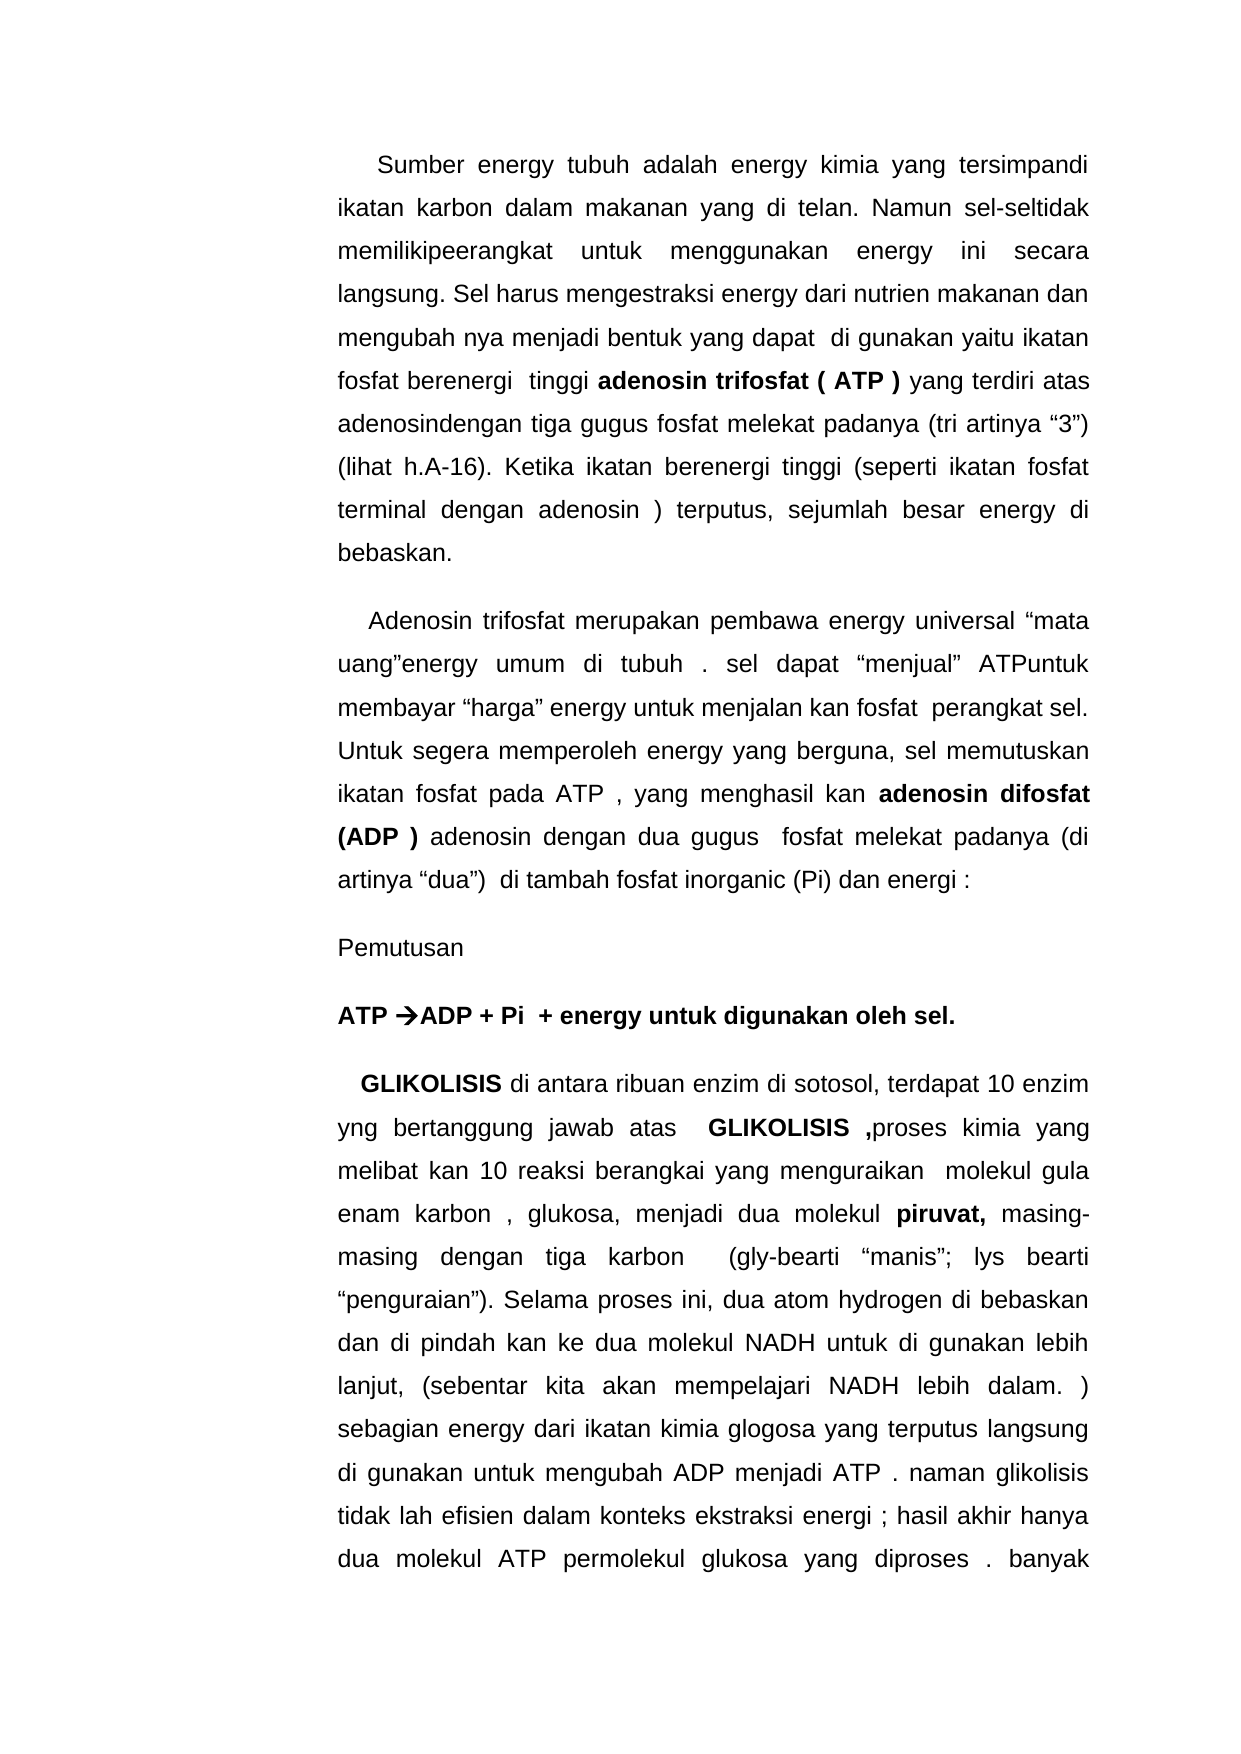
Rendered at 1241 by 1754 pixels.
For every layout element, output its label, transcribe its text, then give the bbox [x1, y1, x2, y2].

text ATP ADP + Pi + energy untuk digunakan oleh sel. [337, 1001, 1090, 1030]
text Adenosin trifosfat merupakan pembawa energy universal “mata uang”energy umum di tubuh . sel dapat “menjual” ATPuntuk membayar “harga” energy untuk menjalan kan fosfat perangkat sel. Untuk segera memperoleh energy yang berguna, sel memutuskan ikatan fosfat pada ATP , yang menghasil kan adenosin difosfat (ADP ) adenosin dengan dua gugus fosfat melekat padanya (di artinya “dua”) di tambah fosfat inorganic (Pi) dan energi : [337, 606, 1090, 894]
text Pemutusan [337, 933, 1090, 962]
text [337, 1069, 1090, 1573]
text Sumber energy tubuh adalah energy kimia yang tersimpandi ikatan karbon dalam makanan yang di telan. Namun sel-seltidak memilikipeerangkat untuk menggunakan energy ini secara langsung. Sel harus mengestraksi energy dari nutrien makanan dan mengubah nya menjadi bentuk yang dapat di gunakan yaitu ikatan fosfat berenergi tinggi adenosin trifosfat ( ATP ) yang terdiri atas adenosindengan tiga gugus fosfat melekat padanya (tri artinya “3”) (lihat h.A-16). Ketika ikatan berenergi tinggi (seperti ikatan fosfat terminal dengan adenosin ) terputus, sejumlah besar energy di bebaskan. [337, 150, 1090, 567]
